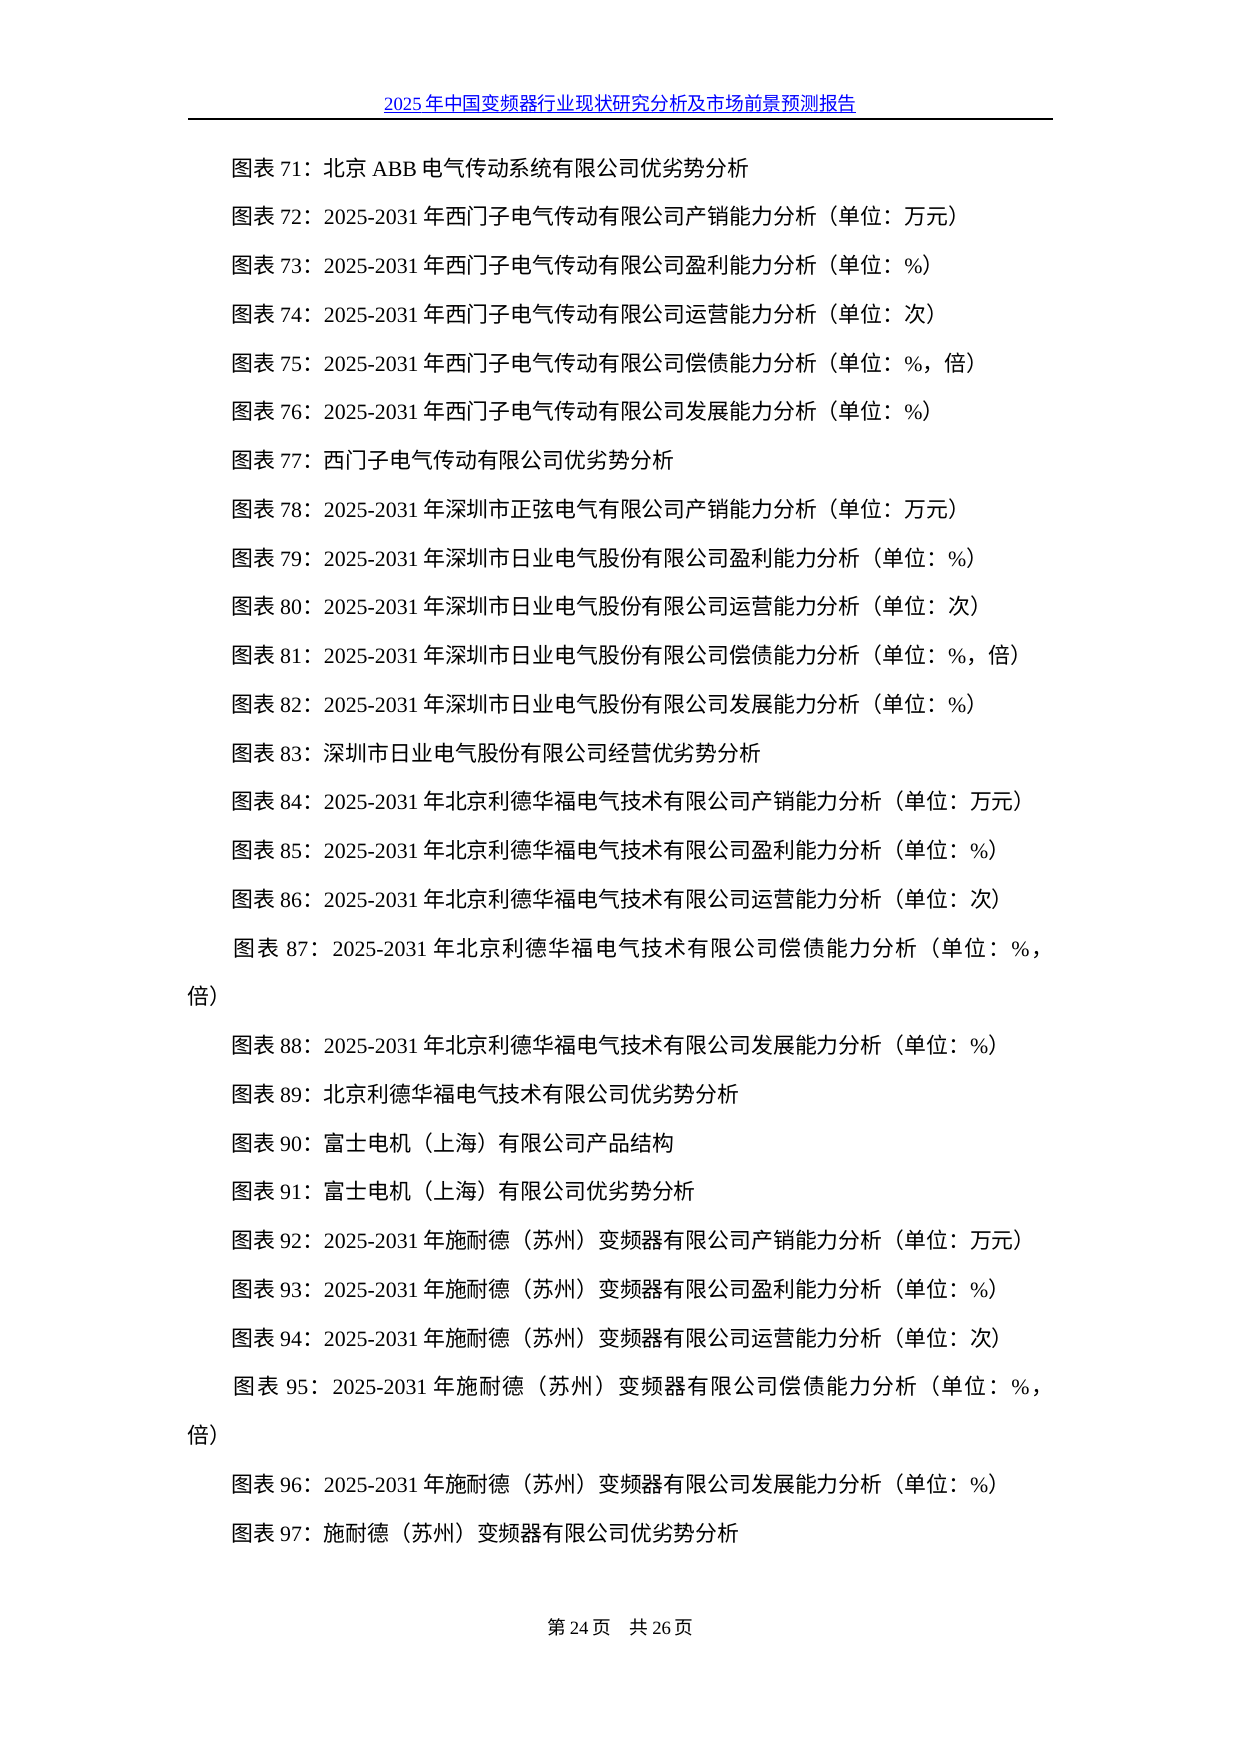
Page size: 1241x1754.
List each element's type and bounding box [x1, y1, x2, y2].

text [187, 150, 1053, 1548]
